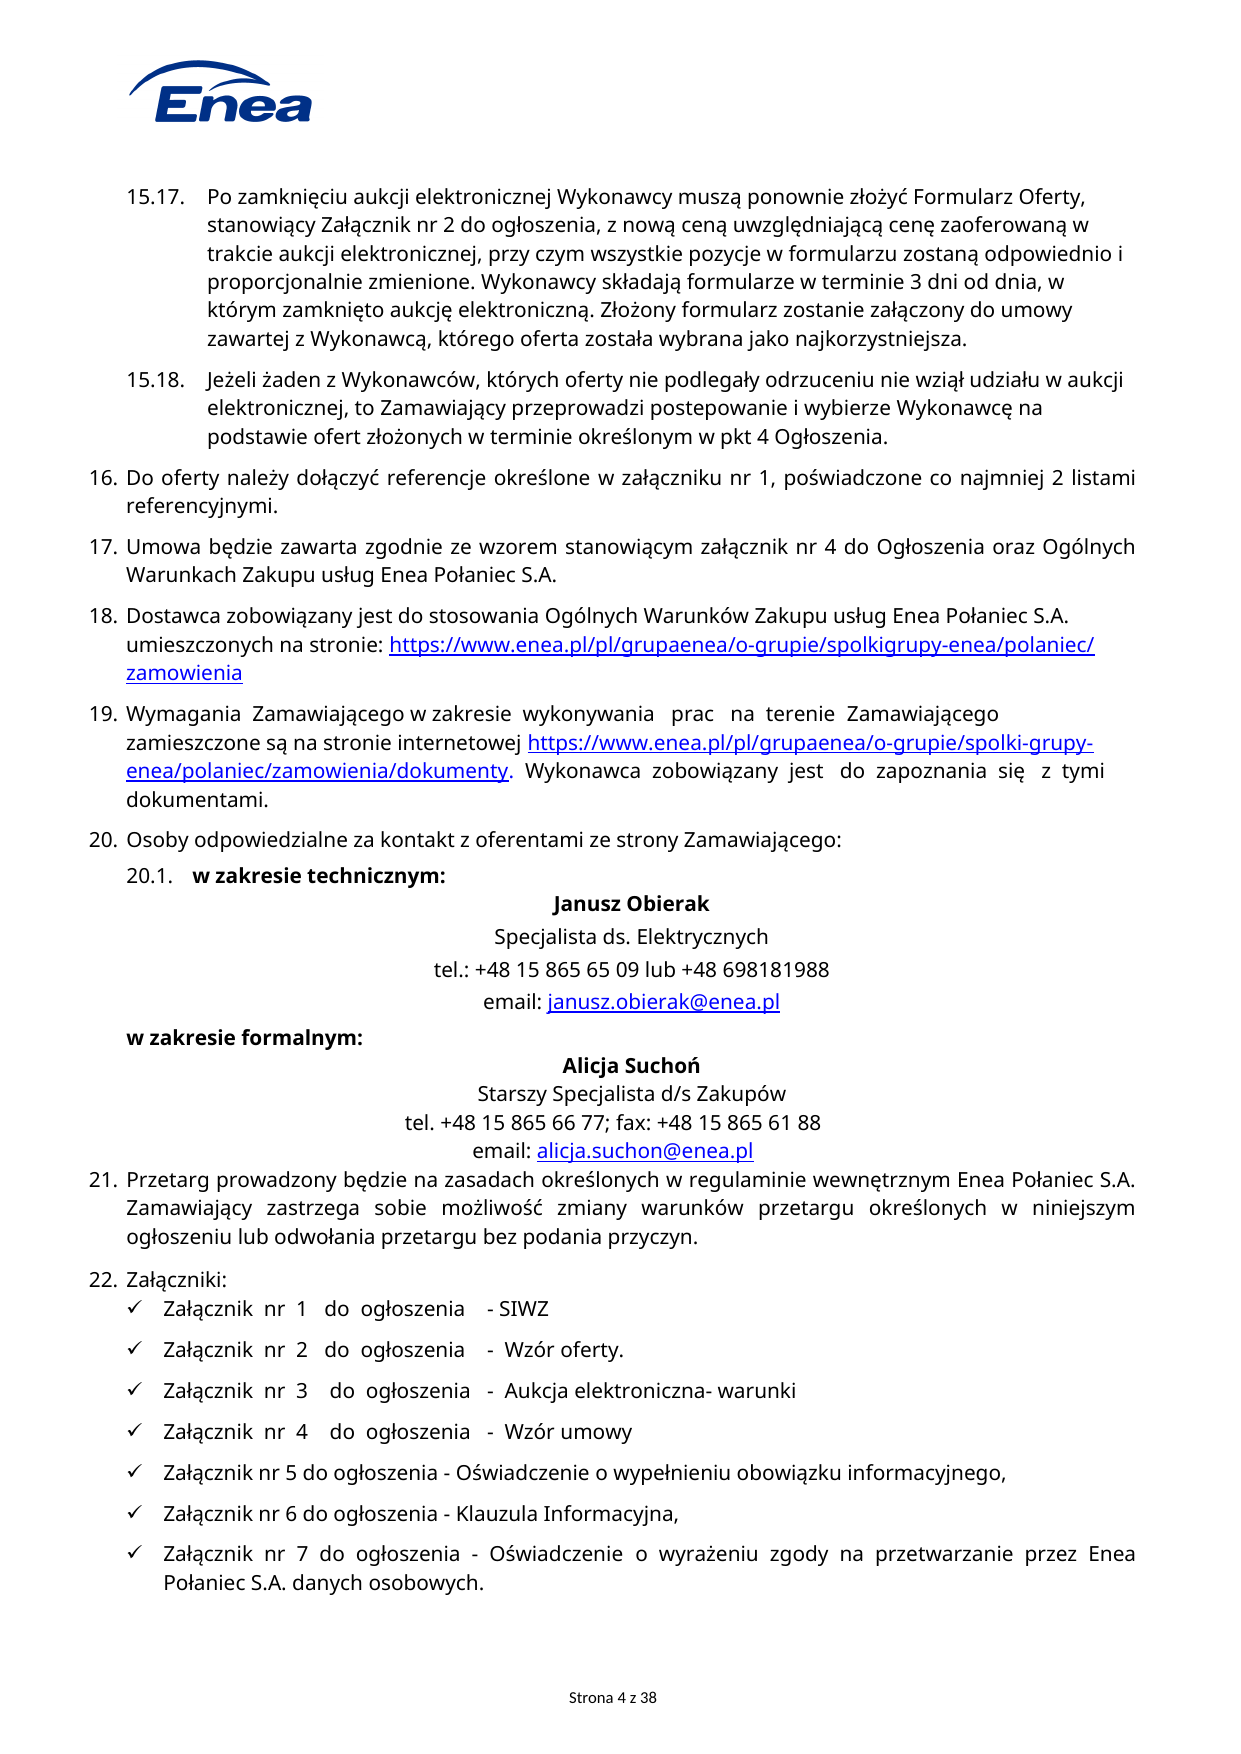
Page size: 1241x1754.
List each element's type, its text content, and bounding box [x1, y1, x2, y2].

list Załącznik nr 1 do ogłoszenia - SIWZ [126, 1294, 1137, 1322]
list Do oferty należy dołączyć referencje określone w załączniku nr 1, poświadczone co najmniej 2 listami referencyjnymi. [89, 463, 1137, 520]
list Przetarg prowadzony będzie na zasadach określonych w regulaminie wewnętrznym Enea Połaniec S.A. Zamawiający zastrzega sobie możliwość zmiany warunków przetargu określonych w niniejszym ogłoszeniu lub odwołania przetargu bez podania przyczyn. [89, 1165, 1137, 1250]
list Załącznik nr 7 do ogłoszenia - Oświadczenie o wyrażeniu zgody na przetwarzanie przez Enea Połaniec S.A. danych osobowych. [126, 1539, 1137, 1596]
list Załącznik nr 5 do ogłoszenia - Oświadczenie o wypełnieniu obowiązku informacyjnego, [126, 1458, 1137, 1486]
list Starszy Specjalista d/s Zakupów [126, 1079, 1137, 1108]
list Załącznik nr 4 do ogłoszenia - Wzór umowy [126, 1417, 1137, 1445]
text tel. +48 15 865 66 77; fax: +48 15 865 61 88 [89, 1108, 1137, 1136]
list Janusz Obierak [126, 889, 1137, 918]
list Alicja Suchoń [126, 1051, 1137, 1079]
list Specjalista ds. Elektrycznych [126, 922, 1137, 951]
list Załączniki: [89, 1263, 1137, 1294]
list tel.: +48 15 865 65 09 lub +48 698181988 [126, 955, 1137, 983]
list w zakresie technicznym: [126, 858, 1137, 889]
list w zakresie formalnym: [126, 1020, 1137, 1051]
list Umowa będzie zawarta zgodnie ze wzorem stanowiącym załącznik nr 4 do Ogłoszenia oraz Ogólnych Warunkach Zakupu usług Enea Połaniec S.A. [89, 532, 1137, 589]
list Osoby odpowiedzialne za kontakt z oferentami ze strony Zamawiającego: [89, 826, 1137, 854]
list Po zamknięciu aukcji elektronicznej Wykonawcy muszą ponownie złożyć Formularz Oferty, stanowiący Załącznik nr 2 do ogłoszenia, z nową ceną uwzględniającą cenę zaoferowaną w trakcie aukcji elektronicznej, przy czym wszystkie pozycje w formularzu zostaną odpowiednio i proporcjonalnie zmienione. Wykonawcy składają formularze w terminie 3 dni od dnia, w którym zamknięto aukcję elektroniczną. Złożony formularz zostanie załączony do umowy zawartej z Wykonawcą, którego oferta została wybrana jako najkorzystniejsza. [126, 182, 1137, 352]
list Wymagania Zamawiającego w zakresie wykonywania prac na terenie Zamawiającego zamieszczone są na stronie internetowej https://www.enea.pl/pl/grupaenea/o-grupie/spolki-grupy-enea/polaniec/zamowienia/dokumenty. Wykonawca zobowiązany jest do zapoznania się z tymi dokumentami. [89, 699, 1137, 813]
list Załącznik nr 3 do ogłoszenia - Aukcja elektroniczna- warunki [126, 1376, 1137, 1404]
text email: alicja.suchon@enea.pl [89, 1136, 1137, 1165]
list Jeżeli żaden z Wykonawców, których oferty nie podlegały odrzuceniu nie wziął udziału w aukcji elektronicznej, to Zamawiający przeprowadzi postepowanie i wybierze Wykonawcę na podstawie ofert złożonych w terminie określonym w pkt 4 Ogłoszenia. [126, 365, 1137, 450]
picture [117, 50, 324, 124]
list email: janusz.obierak@enea.pl [126, 987, 1137, 1016]
list Załącznik nr 2 do ogłoszenia - Wzór oferty. [126, 1335, 1137, 1363]
list Załącznik nr 6 do ogłoszenia - Klauzula Informacyjna, [126, 1499, 1137, 1527]
list Dostawca zobowiązany jest do stosowania Ogólnych Warunków Zakupu usług Enea Połaniec S.A. umieszczonych na stronie: https://www.enea.pl/pl/grupaenea/o-grupie/spolkigrupy-enea/polaniec/zamowienia [89, 602, 1137, 687]
